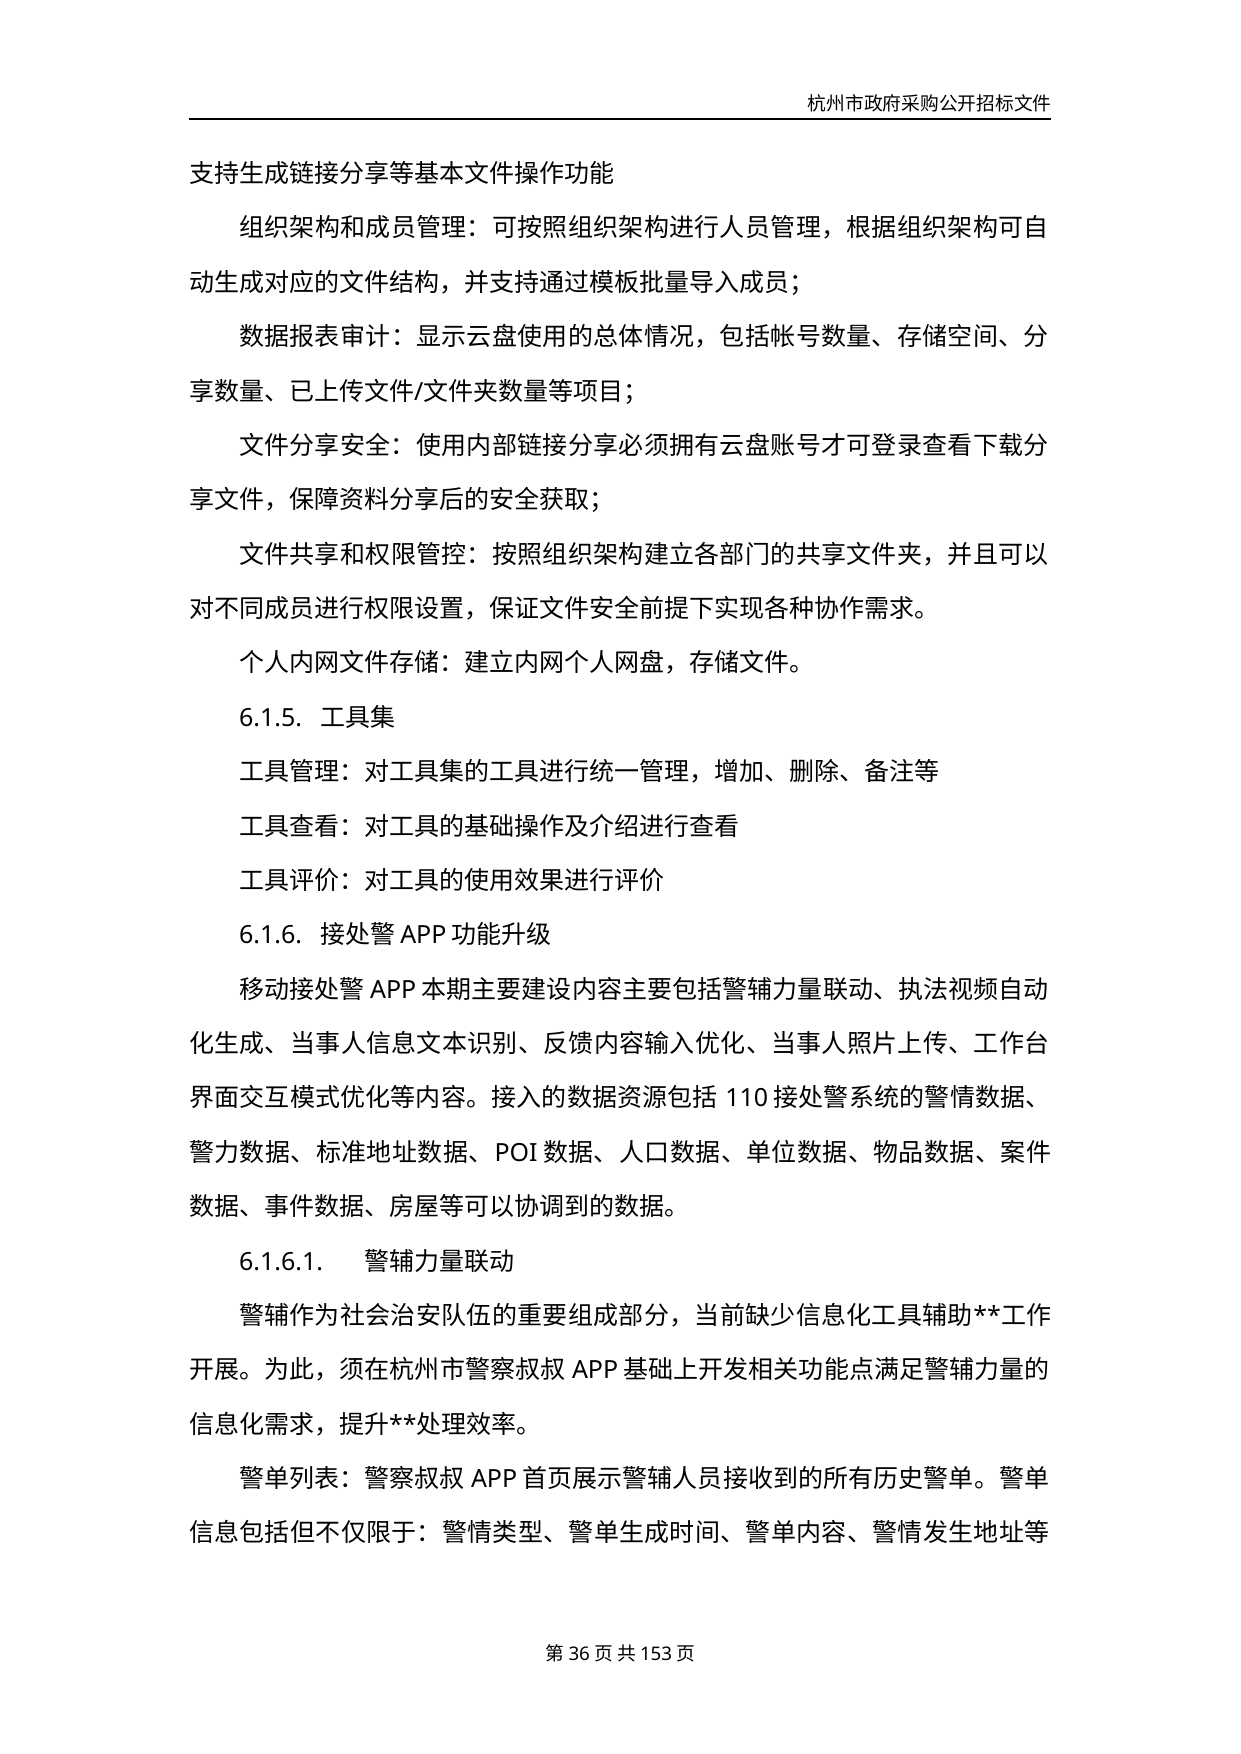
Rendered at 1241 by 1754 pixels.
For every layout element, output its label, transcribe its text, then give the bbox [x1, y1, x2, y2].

text 文件共享和权限管控：按照组织架构建立各部门的共享文件夹，并且可以对不同成员进行权限设置，保证文件安全前提下实现各种协作需求。 [189, 534, 1051, 625]
text 数据报表审计：显示云盘使用的总体情况，包括帐号数量、存储空间、分享数量、已上传文件/文件夹数量等项目； [189, 317, 1051, 407]
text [189, 1458, 1051, 1549]
text 组织架构和成员管理：可按照组织架构进行人员管理，根据组织架构可自动生成对应的文件结构，并支持通过模板批量导入成员； [189, 208, 1051, 298]
text 文件分享安全：使用内部链接分享必须拥有云盘账号才可登录查看下载分享文件，保障资料分享后的安全获取； [189, 425, 1051, 516]
text 工具评价：对工具的使用效果进行评价 [189, 860, 1051, 897]
text 6.1.5. 工具集 [189, 697, 1051, 733]
text 6.1.6. 接处警APP功能升级 [189, 915, 1051, 951]
text 工具查看：对工具的基础操作及介绍进行查看 [189, 806, 1051, 842]
text 6.1.6.1. 警辅力量联动 [189, 1241, 1051, 1277]
text 警辅作为社会治安队伍的重要组成部分，当前缺少信息化工具辅助**工作开展。为此，须在杭州市警察叔叔APP基础上开发相关功能点满足警辅力量的信息化需求，提升**处理效率。 [189, 1295, 1051, 1440]
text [189, 153, 1051, 190]
text 工具管理：对工具集的工具进行统一管理，增加、删除、备注等 [189, 752, 1051, 788]
text 移动接处警APP本期主要建设内容主要包括警辅力量联动、执法视频自动化生成、当事人信息文本识别、反馈内容输入优化、当事人照片上传、工作台界面交互模式优化等内容。接入的数据资源包括110接处警系统的警情数据、警力数据、标准地址数据、POI数据、人口数据、单位数据、物品数据、案件数据、事件数据、房屋等可以协调到的数据。 [189, 969, 1051, 1223]
text 个人内网文件存储：建立内网个人网盘，存储文件。 [189, 643, 1051, 679]
